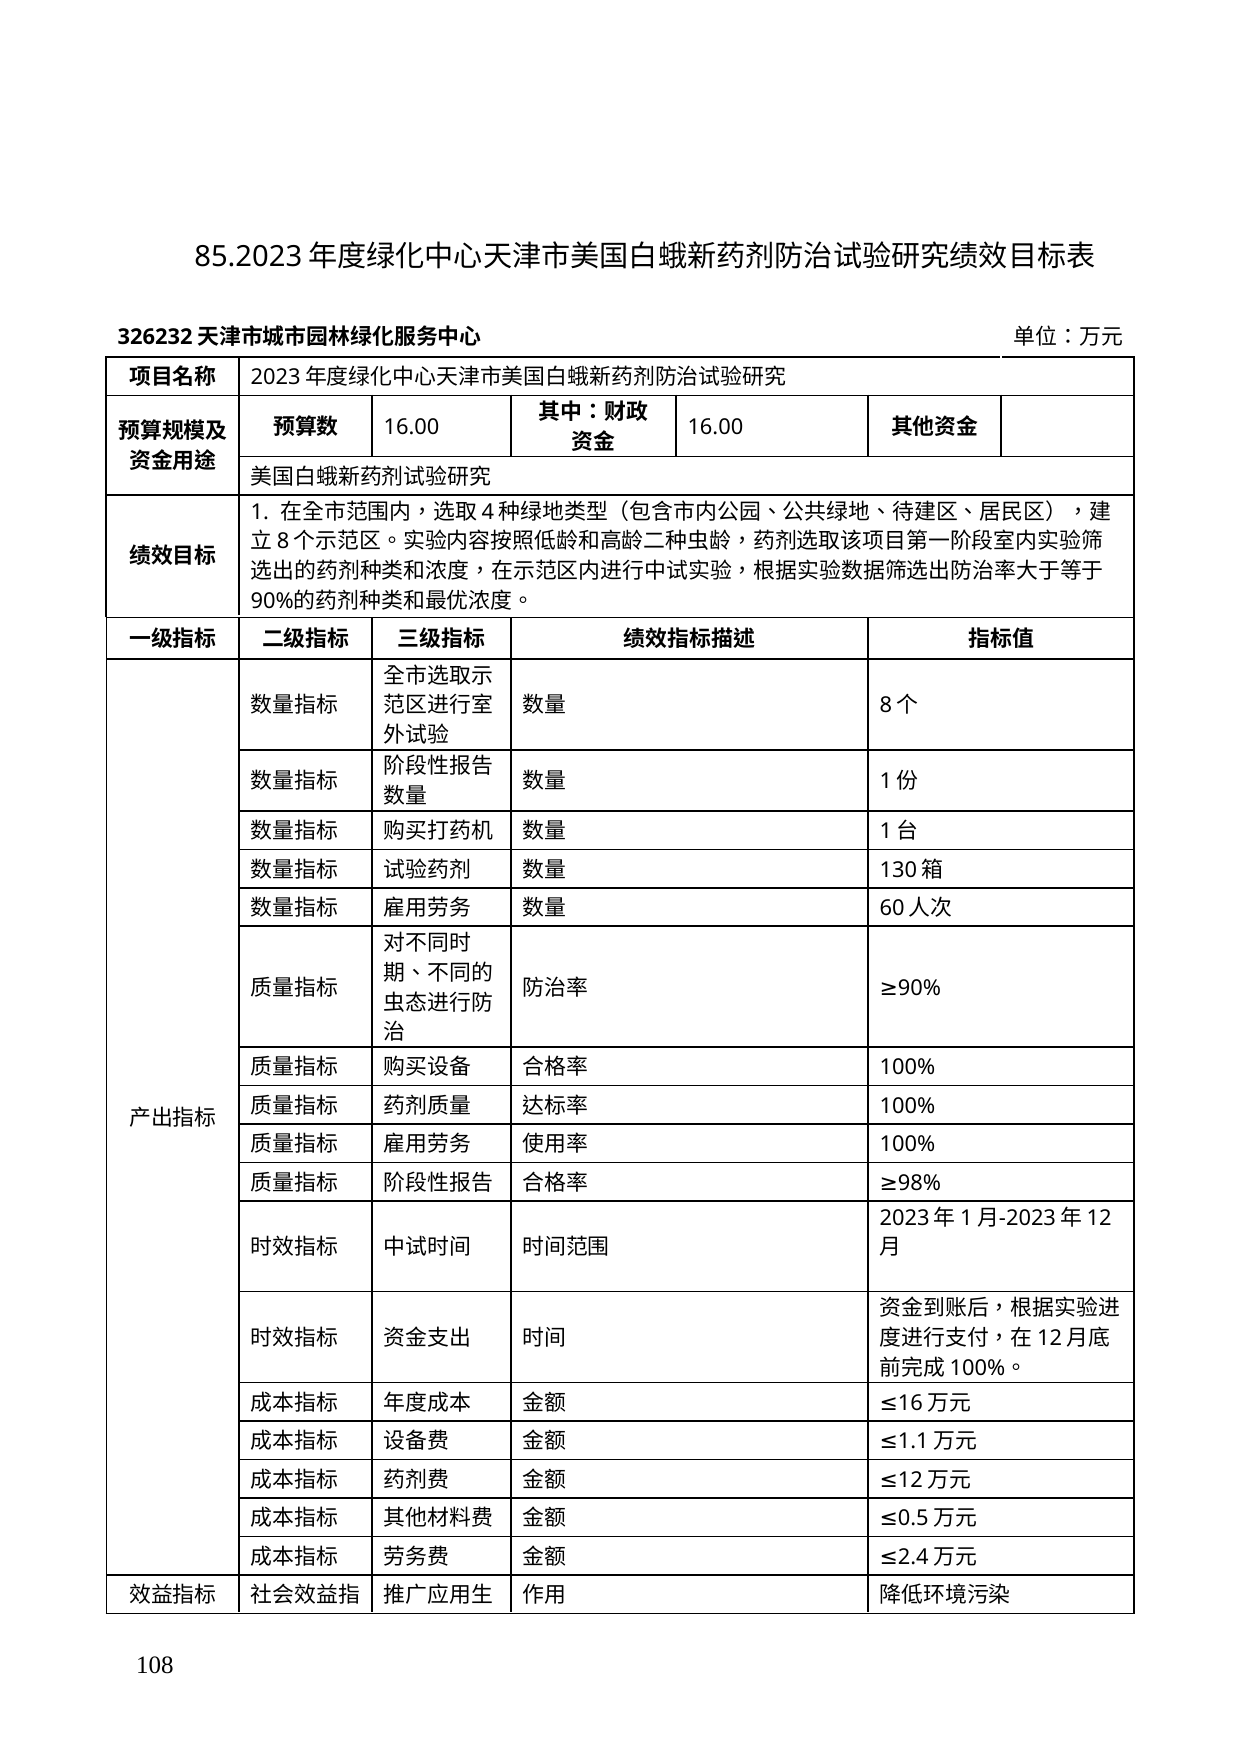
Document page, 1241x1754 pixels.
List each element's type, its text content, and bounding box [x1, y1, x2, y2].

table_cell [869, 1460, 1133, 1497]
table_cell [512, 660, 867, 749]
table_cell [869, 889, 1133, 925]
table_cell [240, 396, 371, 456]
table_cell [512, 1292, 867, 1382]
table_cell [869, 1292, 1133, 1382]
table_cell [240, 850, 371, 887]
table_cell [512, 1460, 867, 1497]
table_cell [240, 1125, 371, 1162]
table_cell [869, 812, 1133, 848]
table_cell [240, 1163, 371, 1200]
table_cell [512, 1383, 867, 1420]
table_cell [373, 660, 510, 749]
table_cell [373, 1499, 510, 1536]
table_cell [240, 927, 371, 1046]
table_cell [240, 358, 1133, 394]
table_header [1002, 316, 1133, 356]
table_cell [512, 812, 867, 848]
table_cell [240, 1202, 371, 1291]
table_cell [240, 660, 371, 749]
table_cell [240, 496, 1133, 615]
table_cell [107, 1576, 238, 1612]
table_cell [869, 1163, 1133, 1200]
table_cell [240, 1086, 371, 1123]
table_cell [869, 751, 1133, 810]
text 85.2023年度绿化中心天津市美国白蛾新药剂防治试验研究绩效目标表 [136, 235, 1104, 275]
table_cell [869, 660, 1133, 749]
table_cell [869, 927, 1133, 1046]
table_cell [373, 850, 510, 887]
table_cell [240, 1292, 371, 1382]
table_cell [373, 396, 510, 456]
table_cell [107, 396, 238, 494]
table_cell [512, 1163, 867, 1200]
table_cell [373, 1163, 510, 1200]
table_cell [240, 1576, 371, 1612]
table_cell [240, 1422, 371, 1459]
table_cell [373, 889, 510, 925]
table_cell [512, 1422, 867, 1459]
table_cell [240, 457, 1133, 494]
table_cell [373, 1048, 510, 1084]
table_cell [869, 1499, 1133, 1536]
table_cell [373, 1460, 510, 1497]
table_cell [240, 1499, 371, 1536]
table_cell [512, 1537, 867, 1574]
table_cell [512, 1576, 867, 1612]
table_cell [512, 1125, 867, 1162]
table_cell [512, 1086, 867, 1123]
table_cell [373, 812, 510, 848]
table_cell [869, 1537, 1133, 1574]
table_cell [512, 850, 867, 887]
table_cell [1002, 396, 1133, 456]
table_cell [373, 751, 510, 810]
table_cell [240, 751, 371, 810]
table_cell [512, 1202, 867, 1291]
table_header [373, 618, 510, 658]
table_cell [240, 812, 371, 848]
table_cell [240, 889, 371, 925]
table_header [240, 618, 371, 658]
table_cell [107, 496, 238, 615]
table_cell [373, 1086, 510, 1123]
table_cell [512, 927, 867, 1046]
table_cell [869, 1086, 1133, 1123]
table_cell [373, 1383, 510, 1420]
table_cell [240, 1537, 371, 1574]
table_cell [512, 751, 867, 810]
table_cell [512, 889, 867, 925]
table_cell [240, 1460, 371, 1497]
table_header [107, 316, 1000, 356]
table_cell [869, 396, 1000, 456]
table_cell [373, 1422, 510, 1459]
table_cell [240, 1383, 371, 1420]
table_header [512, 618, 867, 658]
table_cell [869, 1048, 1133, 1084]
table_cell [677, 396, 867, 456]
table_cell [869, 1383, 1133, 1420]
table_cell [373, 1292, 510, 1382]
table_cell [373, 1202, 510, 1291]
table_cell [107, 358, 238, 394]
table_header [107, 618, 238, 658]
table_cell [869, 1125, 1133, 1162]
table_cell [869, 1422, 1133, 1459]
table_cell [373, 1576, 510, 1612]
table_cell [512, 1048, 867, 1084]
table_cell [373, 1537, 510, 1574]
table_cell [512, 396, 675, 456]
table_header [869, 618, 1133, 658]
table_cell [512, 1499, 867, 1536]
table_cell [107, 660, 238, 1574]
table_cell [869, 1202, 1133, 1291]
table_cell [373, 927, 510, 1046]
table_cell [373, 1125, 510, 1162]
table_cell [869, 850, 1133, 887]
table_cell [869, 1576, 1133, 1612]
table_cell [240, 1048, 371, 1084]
